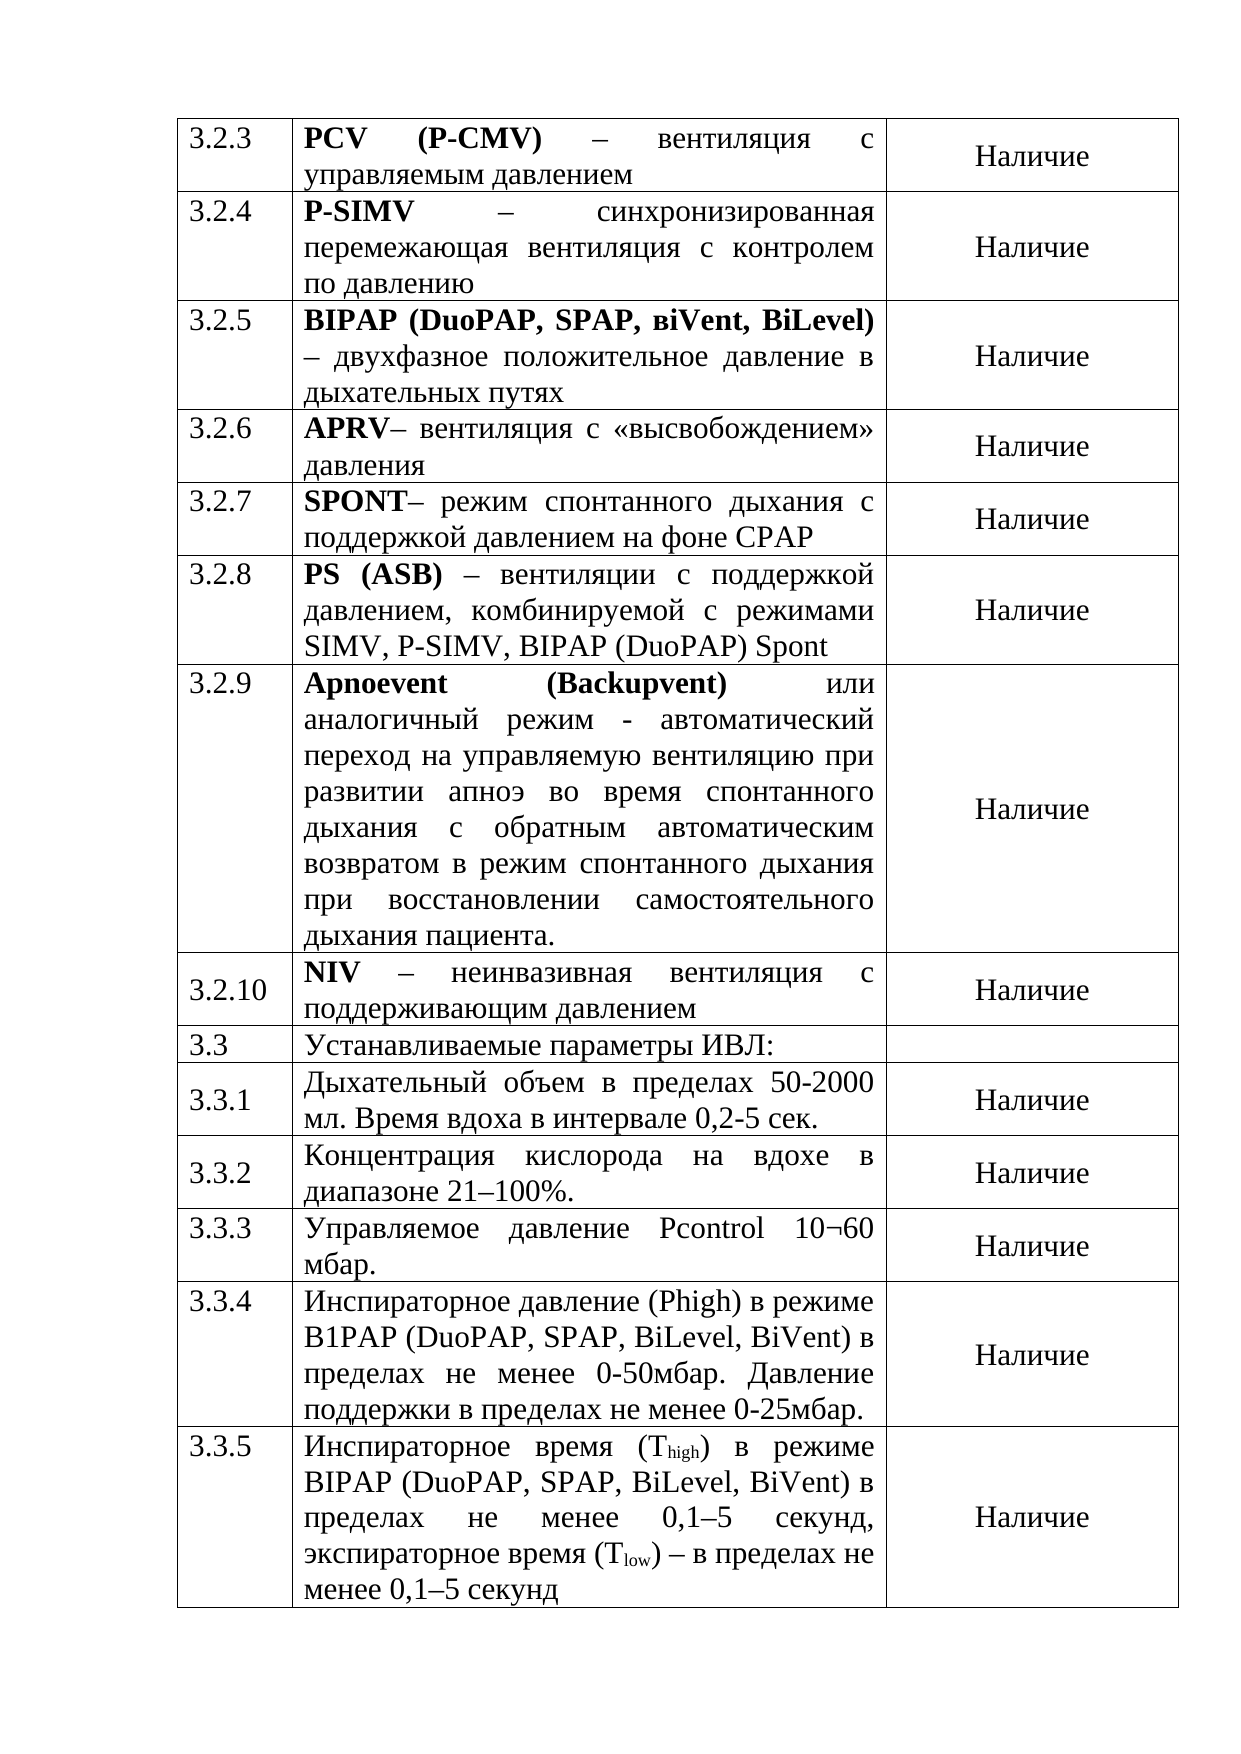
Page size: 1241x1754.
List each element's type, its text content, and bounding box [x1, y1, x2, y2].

table_cell Наличие [887, 301, 1178, 409]
table_cell 3.2.3 [178, 119, 292, 191]
table_cell APRV– вентиляция с «высвобождением» давления [293, 410, 886, 482]
table_cell Наличие [887, 410, 1178, 482]
table_cell Наличие [887, 556, 1178, 663]
table_cell 3.3 [178, 1026, 292, 1062]
table_cell Управляемое давление Pcontrol 10¬60 мбар. [293, 1209, 886, 1281]
table_cell Инспираторное время (Thigh) в режиме ВIРАР (DuoРАР, SРАР, ВiLevel, BiVent) в пределах не менее 0,1–5 секунд, экспираторное время (Тlow) ‒ в пределах не менее 0,1–5 секунд [293, 1427, 886, 1607]
table_cell Устанавливаемые параметры ИВЛ: [293, 1026, 886, 1062]
table_cell ВIРАР (DuoРАР, SРАР, вiVent, BiLevel) – двухфазное положительное давление в дыхательных путях [293, 301, 886, 409]
table_cell Концентрация кислорода на вдохе в диапазоне 21–100%. [293, 1136, 886, 1208]
table_cell 3.2.4 [178, 192, 292, 300]
table_cell Наличие [887, 1209, 1178, 1281]
table_cell Apnoevent (Backupvent) или аналогичный режим - автоматический переход на управляемую вентиляцию при развитии апноэ во время спонтанного дыхания с обратным автоматическим возвратом в режим спонтанного дыхания при восстановлении самостоятельного дыхания пациента. [293, 665, 886, 952]
table_cell [887, 1026, 1178, 1062]
table_cell 3.2.8 [178, 556, 292, 663]
table_cell РS (АSВ) – вентиляции с поддержкой давлением, комбинируемой с режимами SIMV, Р-SIMV, ВIРАР (DuoРАР) Spont [293, 556, 886, 663]
table_cell 3.3.3 [178, 1209, 292, 1281]
table_cell Наличие [887, 1063, 1178, 1135]
table_cell Наличие [887, 192, 1178, 300]
table_cell Р-SIMV – синхронизированная перемежающая вентиляция с контролем по давлению [293, 192, 886, 300]
table_cell NIV – неинвазивная вентиляция с поддерживающим давлением [293, 953, 886, 1025]
table_cell Наличие [887, 665, 1178, 952]
table_cell Наличие [887, 953, 1178, 1025]
table_cell Инспираторное давление (Phigh) в режиме В1РАР (DuoPAP, SPAP, BiLevel, BiVent) в пределах не менее 0-50мбар. Давление поддержки в пределах не менее 0-25мбар. [293, 1282, 886, 1426]
table_cell Наличие [887, 119, 1178, 191]
table_cell 3.2.9 [178, 665, 292, 952]
table_cell 3.3.4 [178, 1282, 292, 1426]
table_cell 3.3.5 [178, 1427, 292, 1607]
table_cell 3.3.2 [178, 1136, 292, 1208]
table_cell 3.2.5 [178, 301, 292, 409]
table_cell Наличие [887, 1427, 1178, 1607]
table_cell 3.3.1 [178, 1063, 292, 1135]
table_cell SРОNТ– режим спонтанного дыхания с поддержкой давлением на фоне СРАР [293, 483, 886, 554]
table_cell РСV (Р-СМV) – вентиляция с управляемым давлением [293, 119, 886, 191]
table_cell Наличие [887, 1136, 1178, 1208]
table_cell Дыхательный объем в пределах 50-2000 мл. Время вдоха в интервале 0,2-5 сек. [293, 1063, 886, 1135]
table_cell 3.2.10 [178, 953, 292, 1025]
table_cell 3.2.7 [178, 483, 292, 554]
table_cell Наличие [887, 483, 1178, 554]
table_cell Наличие [887, 1282, 1178, 1426]
table_cell 3.2.6 [178, 410, 292, 482]
